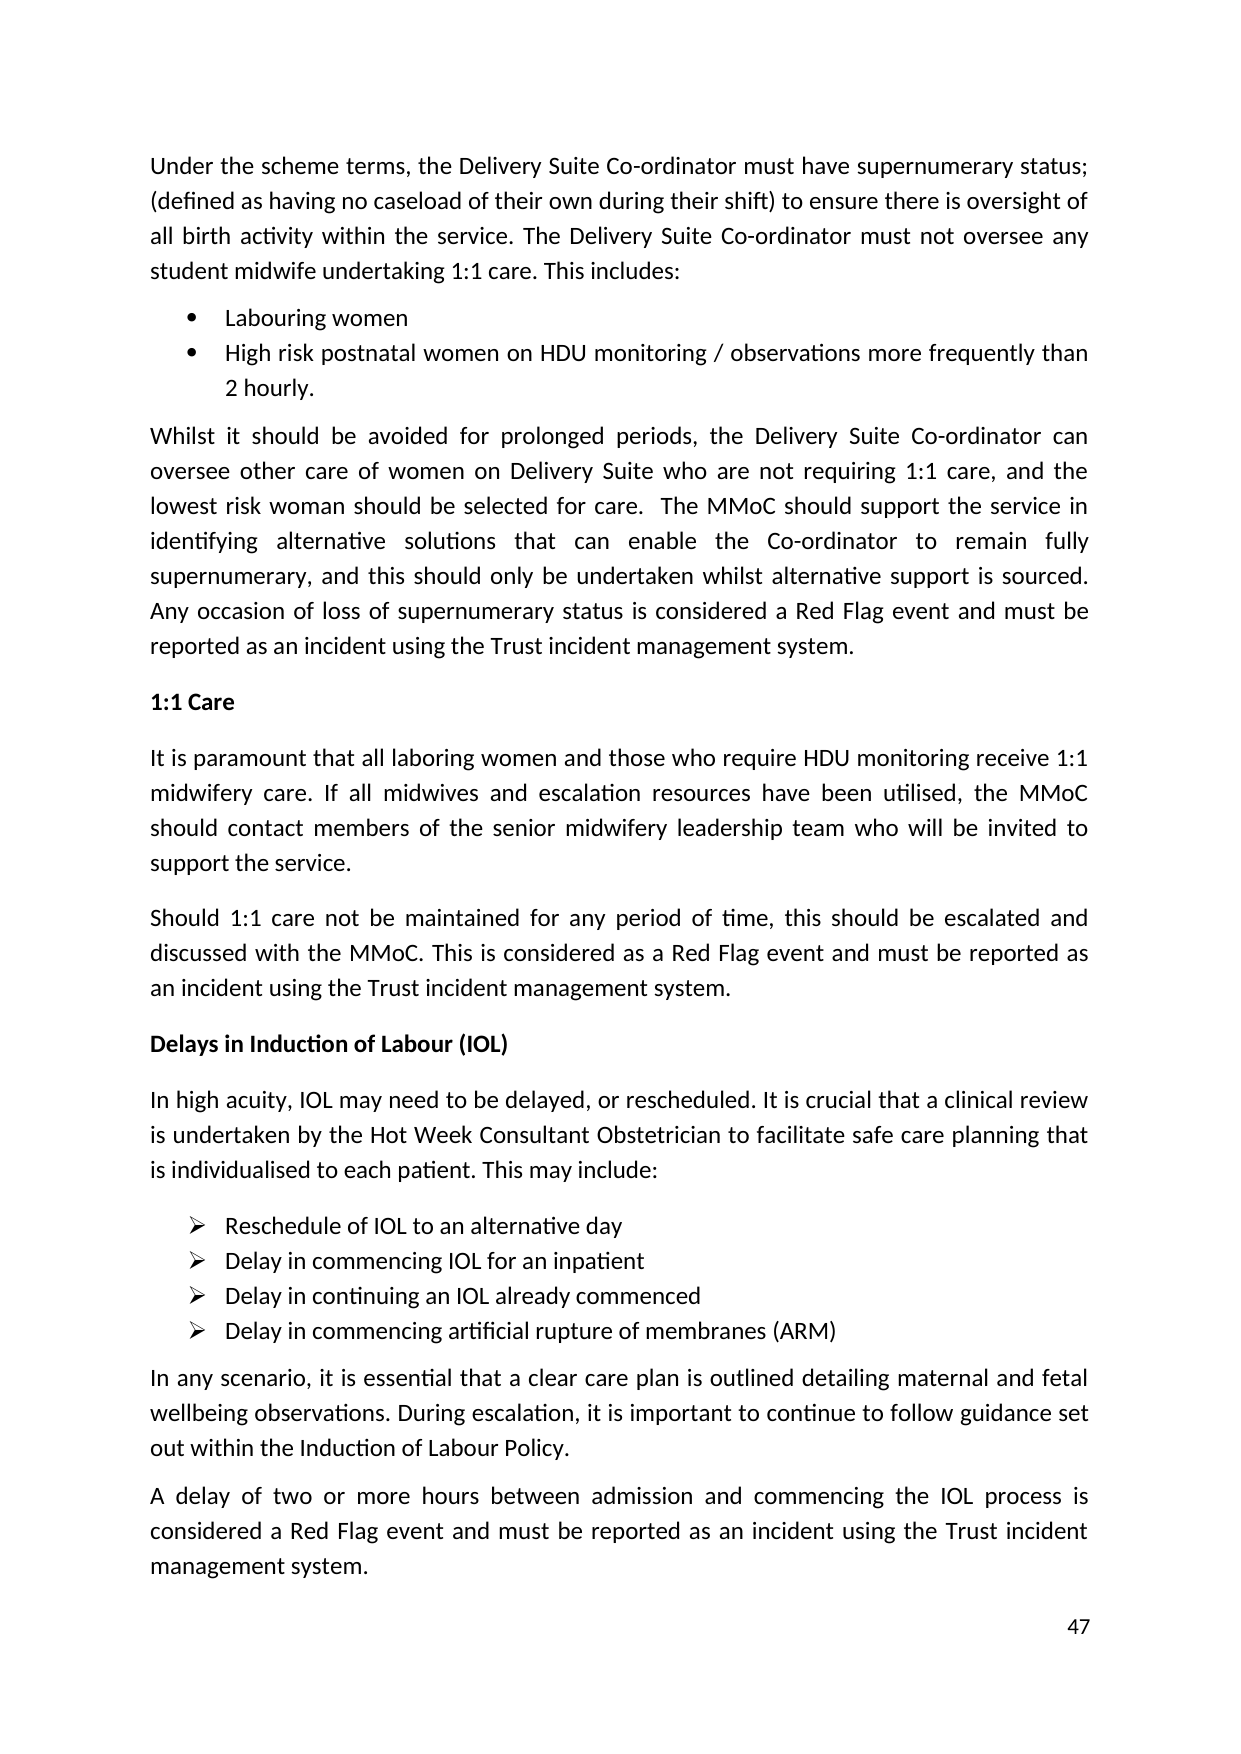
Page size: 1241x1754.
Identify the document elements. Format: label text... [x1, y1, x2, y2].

text In any scenario, it is essential that a clear care plan is outlined detailing maternal and fetal wellbeing observations. During escalation, it is important to continue to follow guidance set out within the Induction of Labour Policy. [150, 1362, 1090, 1463]
list High risk postnatal women on HDU monitoring / observations more frequently than 2 hourly. [187, 337, 1090, 403]
text A delay of two or more hours between admission and commencing the IOL process is considered a Red Flag event and must be reported as an incident using the Trust incident management system. [150, 1480, 1090, 1581]
list Delay in commencing IOL for an inpatient [187, 1245, 1090, 1276]
text 1:1 Care [150, 686, 1090, 716]
text Whilst it should be avoided for prolonged periods, the Delivery Suite Co-ordinator can oversee other care of women on Delivery Suite who are not requiring 1:1 care, and the lowest risk woman should be selected for care. The MMoC should support the service in identifying alternative solutions that can enable the Co-ordinator to remain fully supernumerary, and this should only be undertaken whilst alternative support is sourced. Any occasion of loss of supernumerary status is considered a Red Flag event and must be reported as an incident using the Trust incident management system. [150, 420, 1090, 661]
text In high acuity, IOL may need to be delayed, or rescheduled. It is crucial that a clinical review is undertaken by the Hot Week Consultant Obstetrician to facilitate safe care planning that is individualised to each patient. This may include: [150, 1084, 1090, 1185]
text Should 1:1 care not be maintained for any period of time, this should be escalated and discussed with the MMoC. This is considered as a Red Flag event and must be reported as an incident using the Trust incident management system. [150, 902, 1090, 1003]
list Delay in commencing artificial rupture of membranes (ARM) [187, 1315, 1090, 1346]
text Under the scheme terms, the Delivery Suite Co-ordinator must have supernumerary status; (defined as having no caseload of their own during their shift) to ensure there is oversight of all birth activity within the service. The Delivery Suite Co-ordinator must not oversee any student midwife undertaking 1:1 care. This includes: [150, 150, 1090, 286]
list Reschedule of IOL to an alternative day [187, 1210, 1090, 1241]
text It is paramount that all laboring women and those who require HDU monitoring receive 1:1 midwifery care. If all midwives and escalation resources have been utilised, the MMoC should contact members of the senior midwifery leadership team who will be invited to support the service. [150, 742, 1090, 877]
list Delay in continuing an IOL already commenced [187, 1280, 1090, 1311]
text Delays in Induction of Labour (IOL) [150, 1028, 1090, 1059]
list Labouring women [187, 302, 1090, 333]
